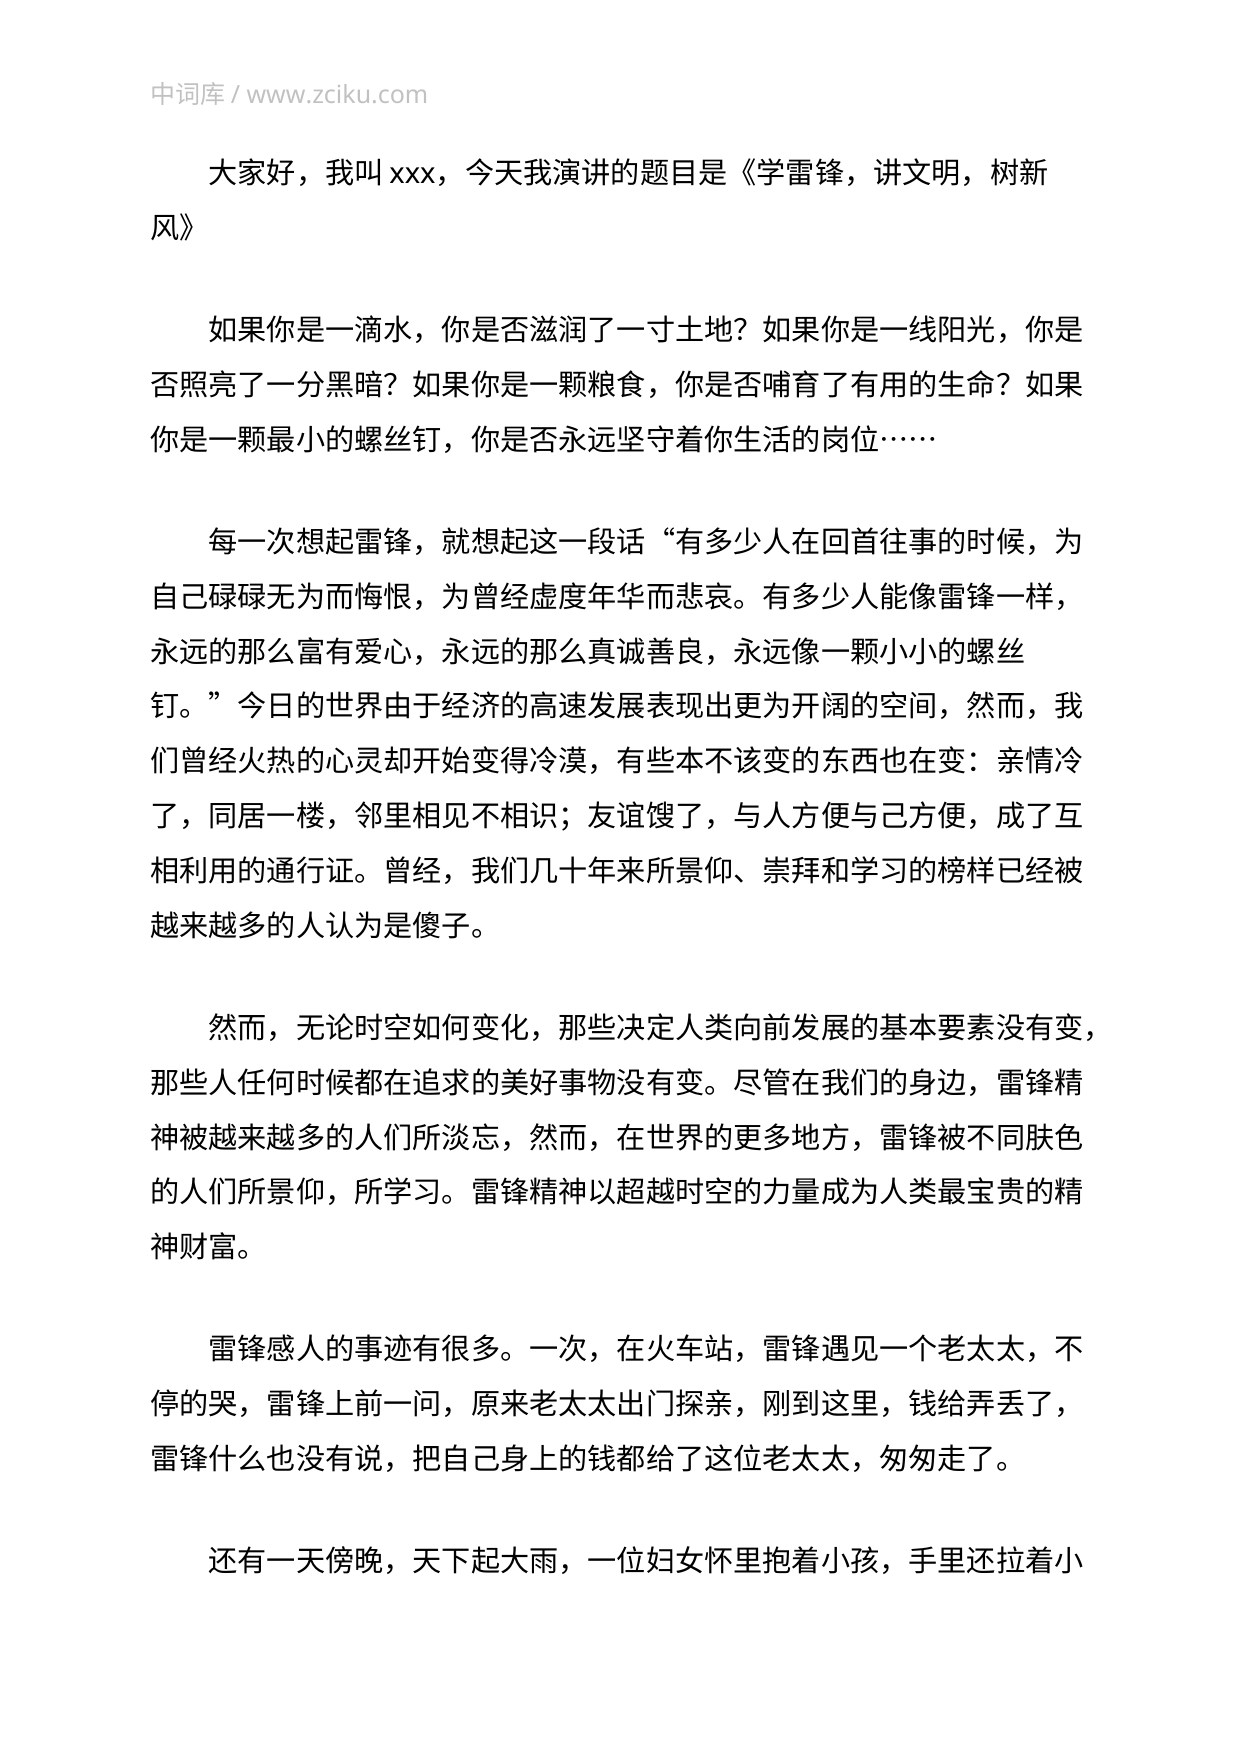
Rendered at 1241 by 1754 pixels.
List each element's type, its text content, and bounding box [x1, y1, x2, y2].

text 雷锋感人的事迹有很多。一次，在火车站，雷锋遇见一个老太太，不停的哭，雷锋上前一问，原来老太太出门探亲，刚到这里，钱给弄丢了，雷锋什么也没有说，把自己身上的钱都给了这位老太太，匆匆走了。 [150, 1326, 1090, 1478]
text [150, 1537, 1090, 1579]
text 大家好，我叫xxx，今天我演讲的题目是《学雷锋，讲文明，树新风》 [150, 150, 1090, 247]
text 每一次想起雷锋，就想起这一段话“有多少人在回首往事的时候，为自己碌碌无为而悔恨，为曾经虚度年华而悲哀。有多少人能像雷锋一样，永远的那么富有爱心，永远的那么真诚善良，永远像一颗小小的螺丝钉。”今日的世界由于经济的高速发展表现出更为开阔的空间，然而，我们曾经火热的心灵却开始变得冷漠，有些本不该变的东西也在变：亲情冷了，同居一楼，邻里相见不相识；友谊馊了，与人方便与己方便，成了互相利用的通行证。曾经，我们几十年来所景仰、崇拜和学习的榜样已经被越来越多的人认为是傻子。 [150, 518, 1090, 945]
text 然而，无论时空如何变化，那些决定人类向前发展的基本要素没有变，那些人任何时候都在追求的美好事物没有变。尽管在我们的身边，雷锋精神被越来越多的人们所淡忘，然而，在世界的更多地方，雷锋被不同肤色的人们所景仰，所学习。雷锋精神以超越时空的力量成为人类最宝贵的精神财富。 [150, 1004, 1090, 1266]
text 如果你是一滴水，你是否滋润了一寸土地？如果你是一线阳光，你是否照亮了一分黑暗？如果你是一颗粮食，你是否哺育了有用的生命？如果你是一颗最小的螺丝钉，你是否永远坚守着你生活的岗位…… [150, 307, 1090, 459]
